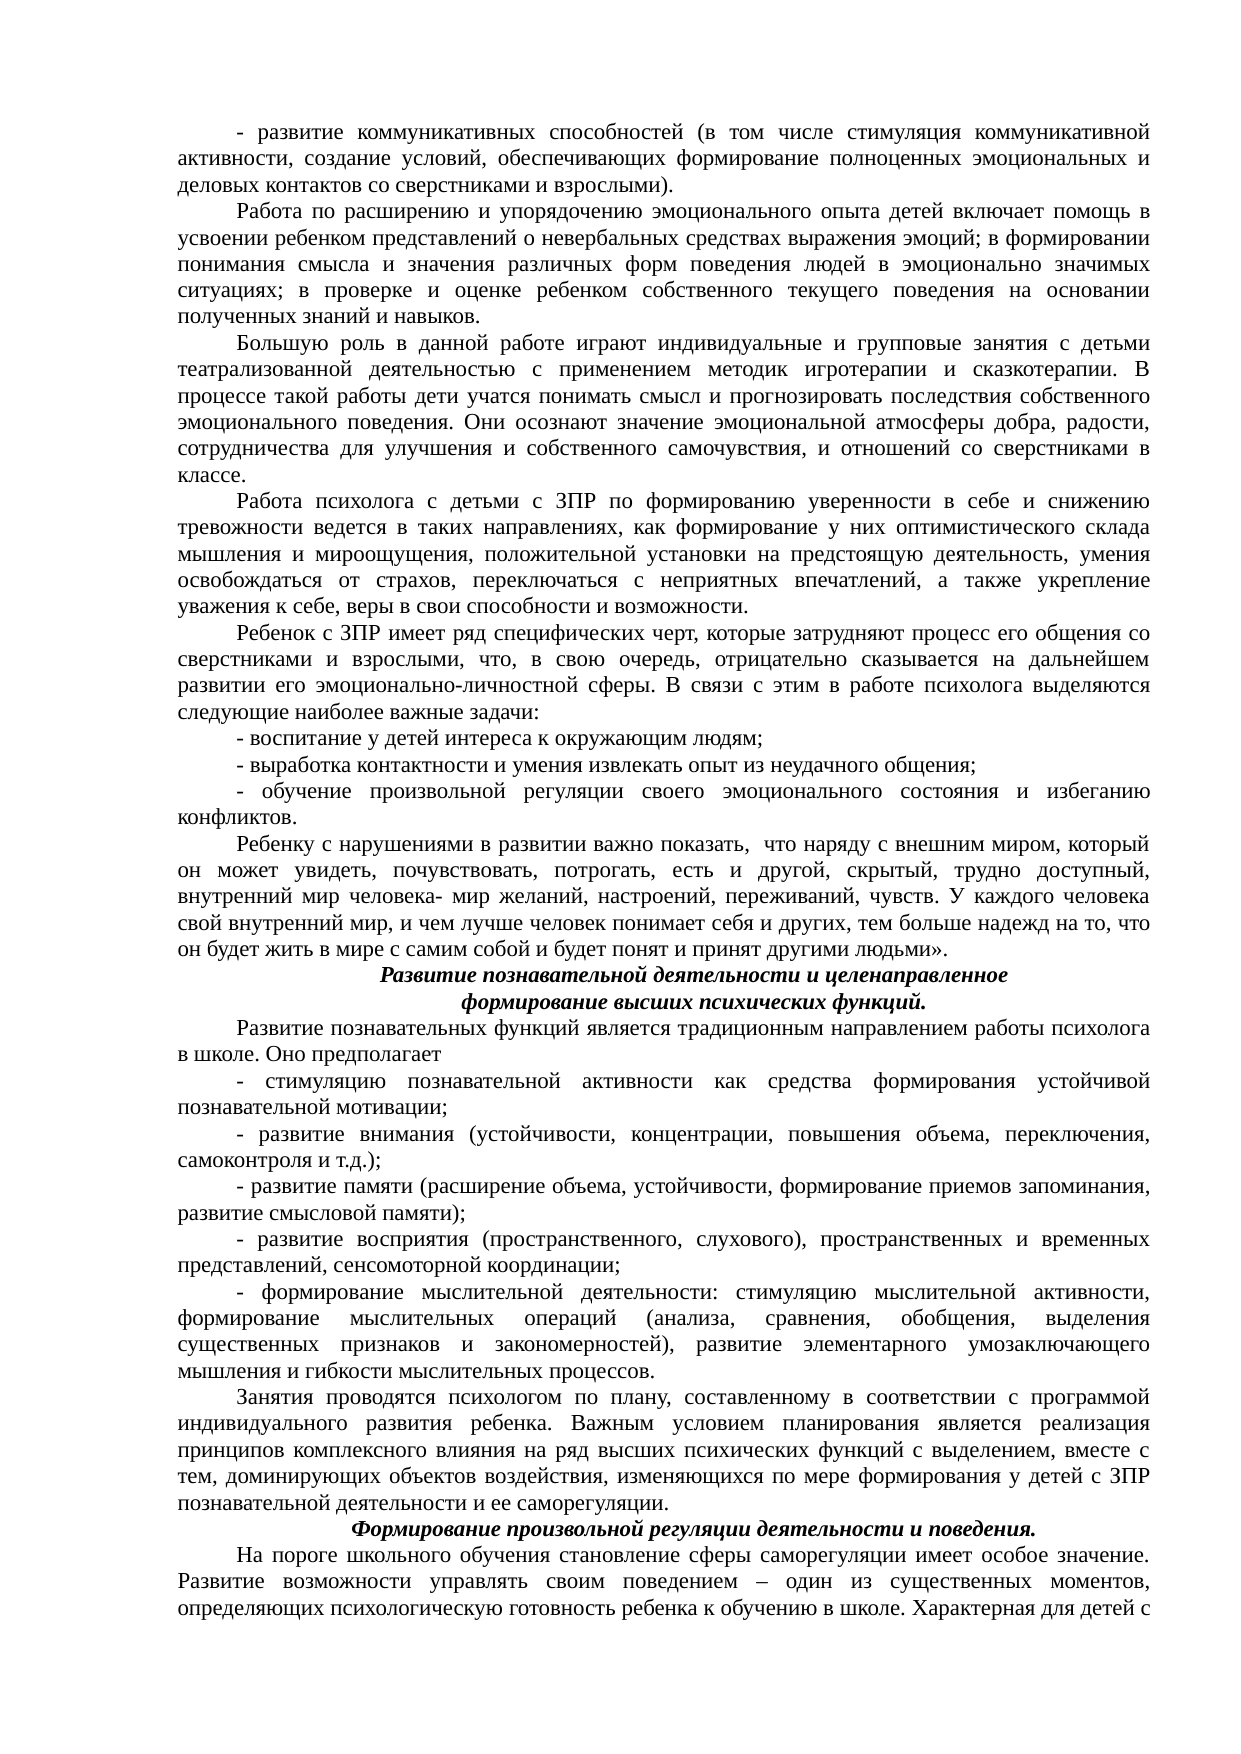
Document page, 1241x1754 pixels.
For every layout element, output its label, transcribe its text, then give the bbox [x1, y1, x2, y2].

text - развитие памяти (расширение объема, устойчивости, формирование приемов запоминания, развитие смысловой памяти); [177, 1172, 1152, 1225]
text - развитие внимания (устойчивости, концентрации, повышения объема, переключения, самоконтроля и т.д.); [177, 1119, 1152, 1172]
text Занятия проводятся психологом по плану, составленному в соответствии с программой индивидуального развития ребенка. Важным условием планирования является реализация принципов комплексного влияния на ряд высших психических функций с выделением, вместе с тем, доминирующих объектов воздействия, изменяющихся по мере формирования у детей с ЗПР познавательной деятельности и ее саморегуляции. [177, 1383, 1152, 1515]
text Формирование произвольной регуляции деятельности и поведения. [177, 1515, 1152, 1541]
text - обучение произвольной регуляции своего эмоционального состояния и избеганию конфликтов. [177, 777, 1152, 830]
text - воспитание у детей интереса к окружающим людям; [177, 724, 1152, 751]
text - развитие коммуникативных способностей (в том числе стимуляция коммуникативной активности, создание условий, обеспечивающих формирование полноценных эмоциональных и деловых контактов со сверстниками и взрослыми). [177, 118, 1152, 197]
text Работа по расширению и упорядочению эмоционального опыта детей включает помощь в усвоении ребенком представлений о невербальных средствах выражения эмоций; в формировании понимания смысла и значения различных форм поведения людей в эмоционально значимых ситуациях; в проверке и оценке ребенком собственного текущего поведения на основании полученных знаний и навыков. [177, 197, 1152, 329]
text - формирование мыслительной деятельности: стимуляцию мыслительной активности, формирование мыслительных операций (анализа, сравнения, обобщения, выделения существенных признаков и закономерностей), развитие элементарного умозаключающего мышления и гибкости мыслительных процессов. [177, 1278, 1152, 1383]
text Развитие познавательной деятельности и целенаправленное [177, 961, 1152, 988]
text формирование высших психических функций. [177, 988, 1152, 1014]
text - развитие восприятия (пространственного, слухового), пространственных и временных представлений, сенсомоторной координации; [177, 1225, 1152, 1278]
text - выработка контактности и умения извлекать опыт из неудачного общения; [177, 751, 1152, 777]
text Ребенку с нарушениями в развитии важно показать, что наряду с внешним миром, который он может увидеть, почувствовать, потрогать, есть и другой, скрытый, трудно доступный, внутренний мир человека- мир желаний, настроений, переживаний, чувств. У каждого человека свой внутренний мир, и чем лучше человек понимает себя и других, тем больше надежд на то, что он будет жить в мире с самим собой и будет понят и принят другими людьми». [177, 830, 1152, 961]
text Ребенок с ЗПР имеет ряд специфических черт, которые затрудняют процесс его общения со сверстниками и взрослыми, что, в свою очередь, отрицательно сказывается на дальнейшем развитии его эмоционально-личностной сферы. В связи с этим в работе психолога выделяются следующие наиболее важные задачи: [177, 619, 1152, 724]
text - стимуляцию познавательной активности как средства формирования устойчивой познавательной мотивации; [177, 1067, 1152, 1119]
text Работа психолога с детьми с ЗПР по формированию уверенности в себе и снижению тревожности ведется в таких направлениях, как формирование у них оптимистического склада мышления и мироощущения, положительной установки на предстоящую деятельность, умения освобождаться от страхов, переключаться с неприятных впечатлений, а также укрепление уважения к себе, веры в свои способности и возможности. [177, 487, 1152, 619]
text Развитие познавательных функций является традиционным направлением работы психолога в школе. Оно предполагает [177, 1014, 1152, 1067]
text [177, 1541, 1152, 1620]
text Большую роль в данной работе играют индивидуальные и групповые занятия с детьми театрализованной деятельностью с применением методик игротерапии и сказкотерапии. В процессе такой работы дети учатся понимать смысл и прогнозировать последствия собственного эмоционального поведения. Они осознают значение эмоциональной атмосферы добра, радости, сотрудничества для улучшения и собственного самочувствия, и отношений со сверстниками в классе. [177, 329, 1152, 487]
